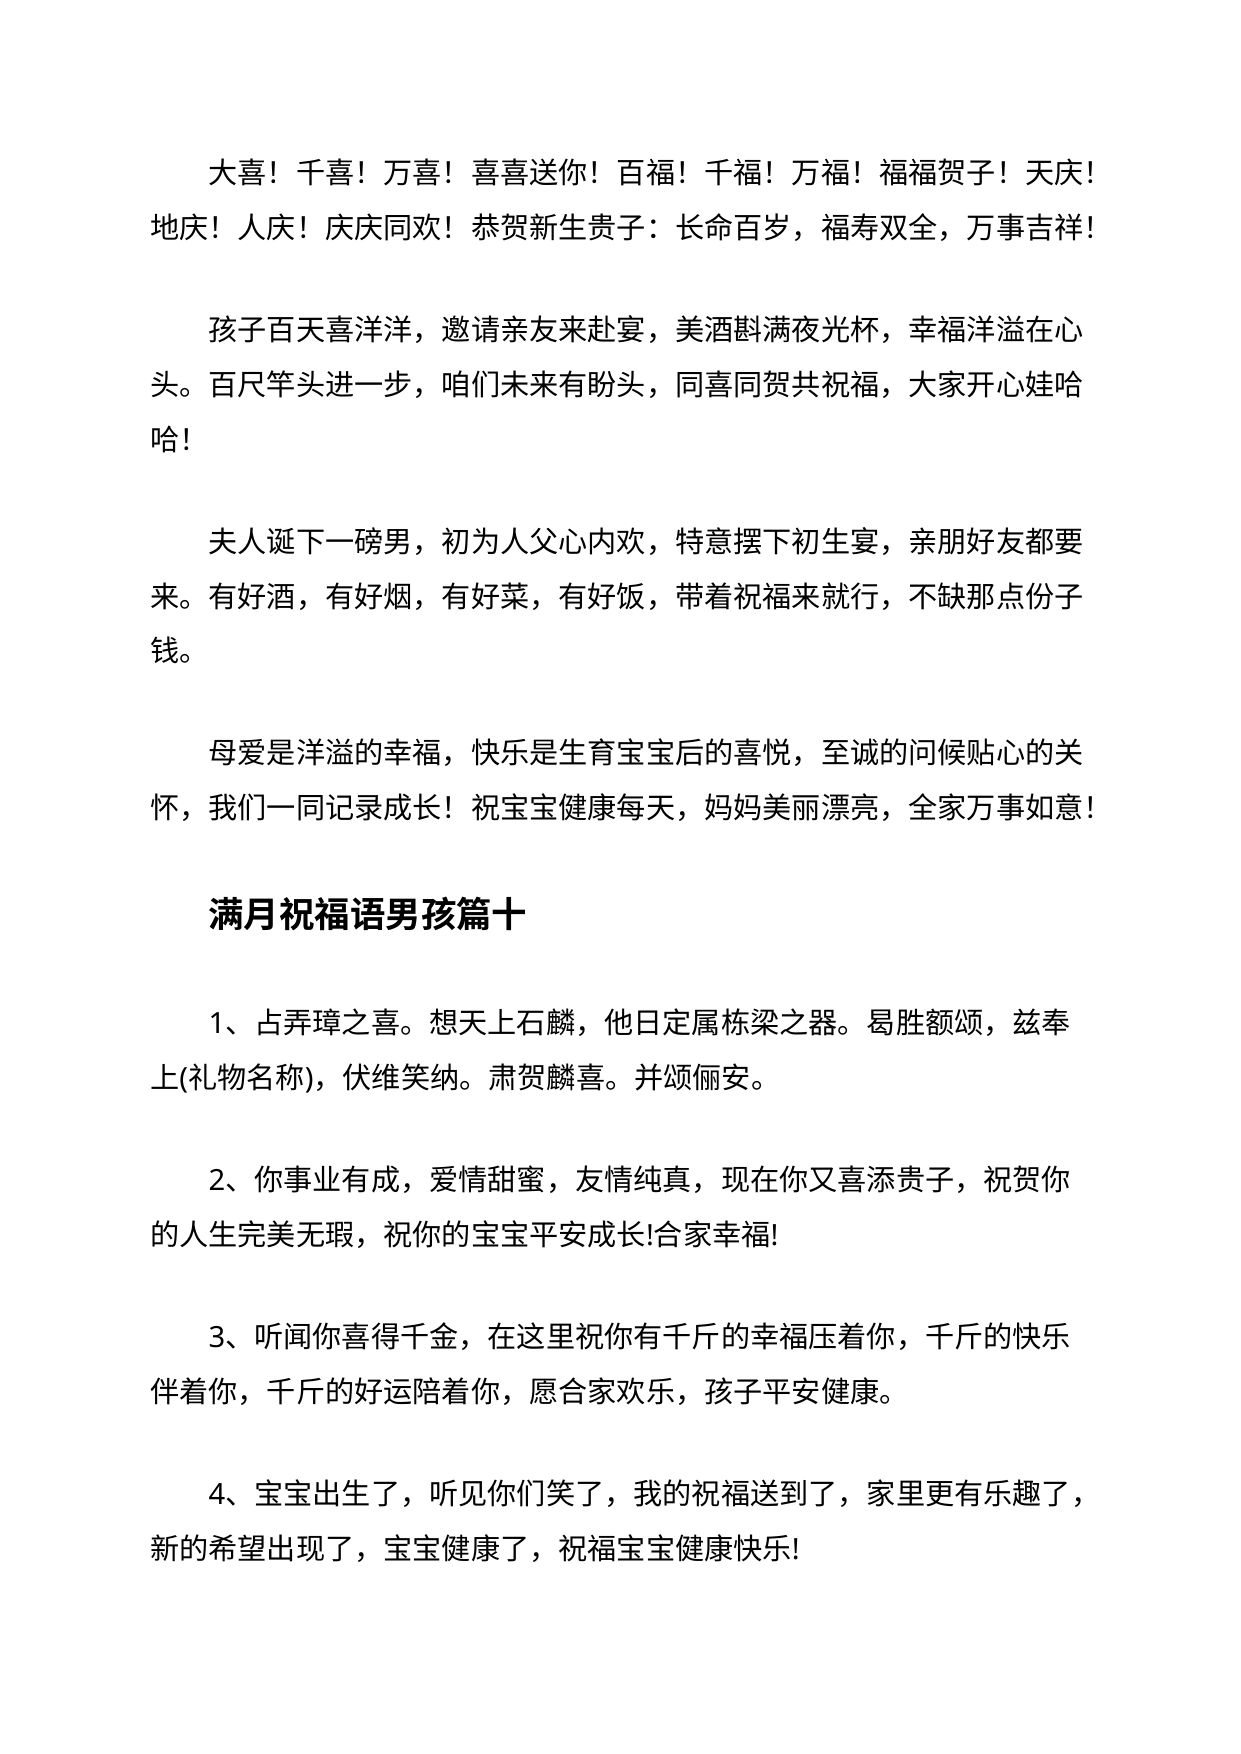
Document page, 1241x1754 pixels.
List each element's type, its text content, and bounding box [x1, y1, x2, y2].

text 母爱是洋溢的幸福，快乐是生育宝宝后的喜悦，至诚的问候贴心的关怀，我们一同记录成长！祝宝宝健康每天，妈妈美丽漂亮，全家万事如意！ [150, 730, 1090, 827]
text 大喜！千喜！万喜！喜喜送你！百福！千福！万福！福福贺子！天庆！地庆！人庆！庆庆同欢！恭贺新生贵子：长命百岁，福寿双全，万事吉祥！ [150, 150, 1090, 247]
text 1、占弄璋之喜。想天上石麟，他日定属栋梁之器。曷胜额颂，兹奉上(礼物名称)，伏维笑纳。肃贺麟喜。并颂俪安。 [150, 1000, 1090, 1097]
text 2、你事业有成，爱情甜蜜，友情纯真，现在你又喜添贵子，祝贺你的人生完美无瑕，祝你的宝宝平安成长!合家幸福! [150, 1157, 1090, 1254]
text 3、听闻你喜得千金，在这里祝你有千斤的幸福压着你，千斤的快乐伴着你，千斤的好运陪着你，愿合家欢乐，孩子平安健康。 [150, 1314, 1090, 1411]
text 满月祝福语男孩篇十 [150, 886, 1090, 938]
text 4、宝宝出生了，听见你们笑了，我的祝福送到了，家里更有乐趣了，新的希望出现了，宝宝健康了，祝福宝宝健康快乐! [150, 1471, 1090, 1568]
text 孩子百天喜洋洋，邀请亲友来赴宴，美酒斟满夜光杯，幸福洋溢在心头。百尺竿头进一步，咱们未来有盼头，同喜同贺共祝福，大家开心娃哈哈！ [150, 307, 1090, 459]
text 夫人诞下一磅男，初为人父心内欢，特意摆下初生宴，亲朋好友都要来。有好酒，有好烟，有好菜，有好饭，带着祝福来就行，不缺那点份子钱。 [150, 518, 1090, 670]
